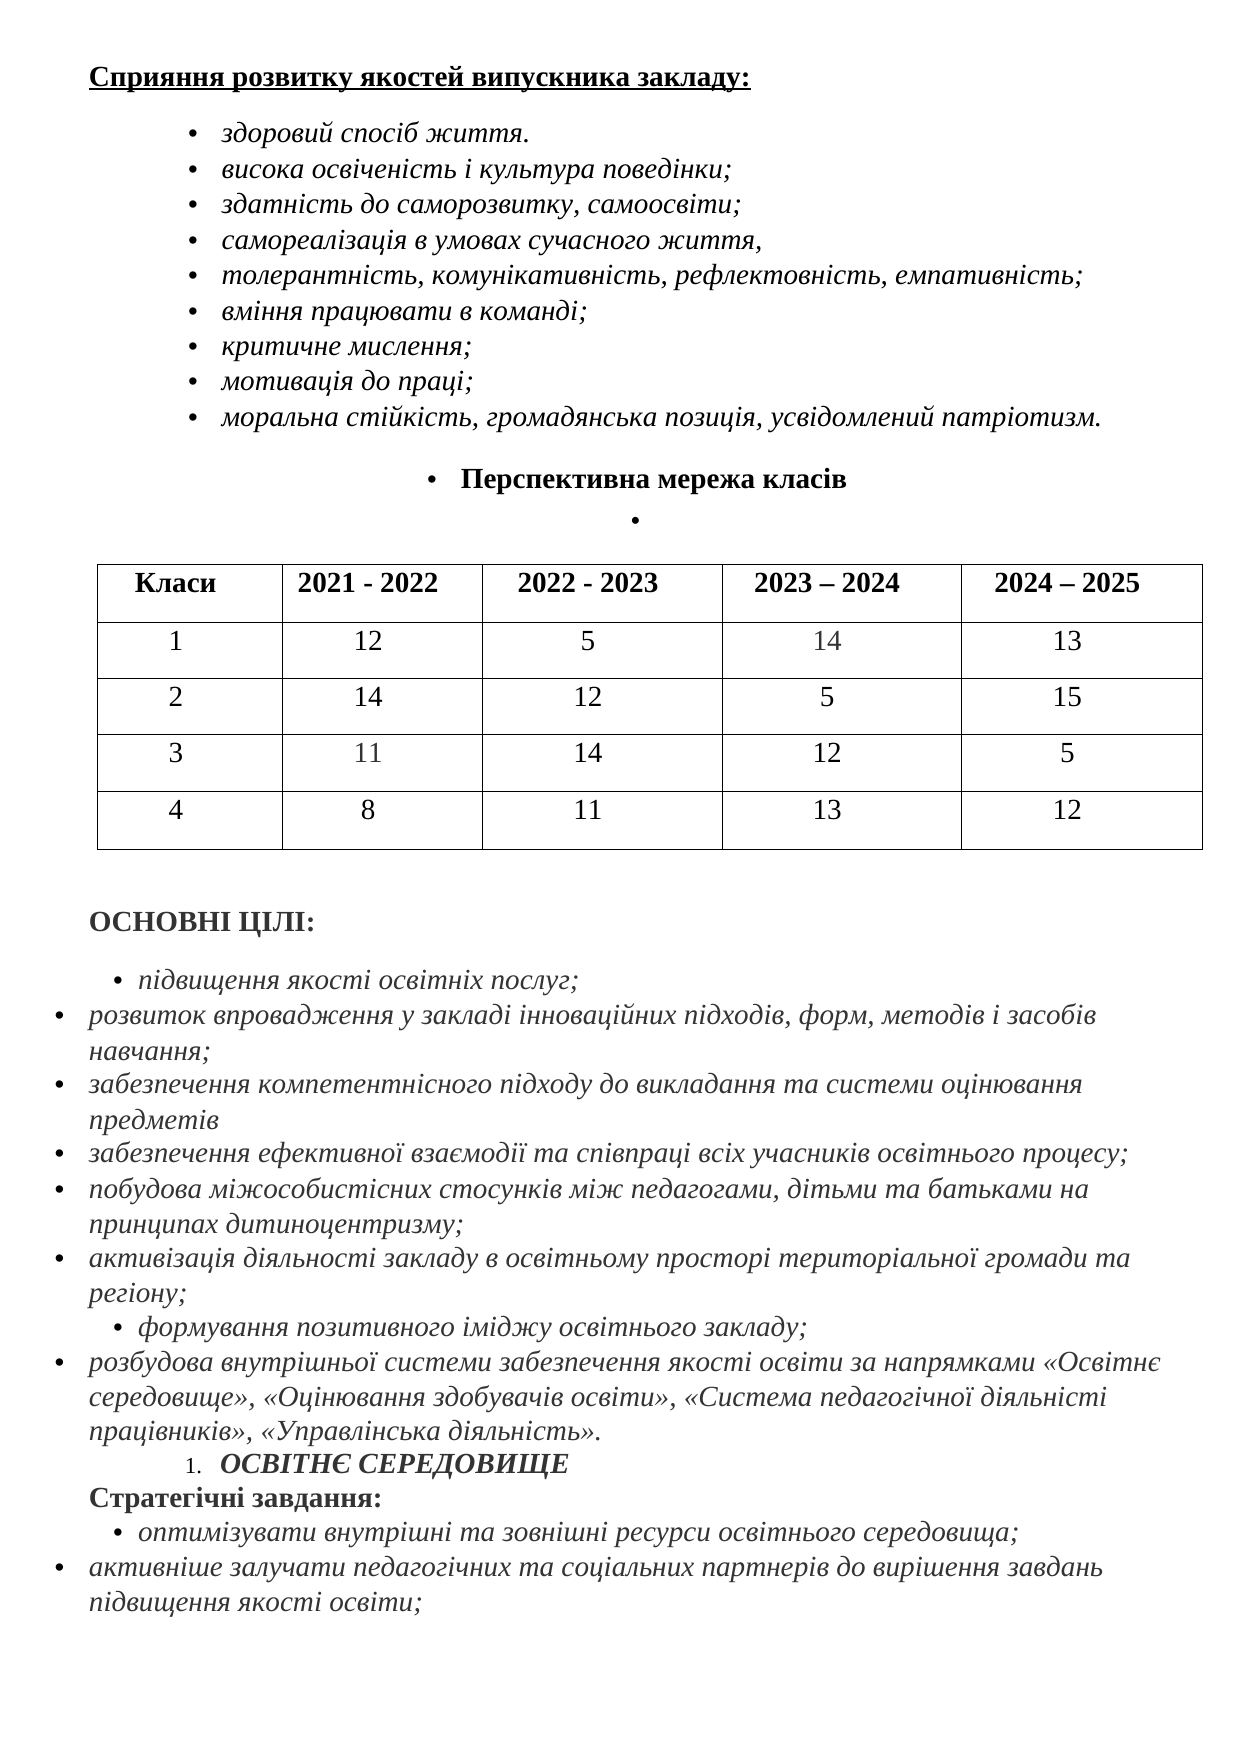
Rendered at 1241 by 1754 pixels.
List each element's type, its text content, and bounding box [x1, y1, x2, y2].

list здоровий спосіб життя. [89, 116, 1182, 151]
table_cell 15 [962, 679, 1202, 734]
table_header 2023 – 2024 [723, 565, 961, 622]
table_cell 3 [98, 735, 282, 791]
text Сприяння розвитку якостей випускника закладу: [89, 59, 1182, 93]
list критичне мислення; [89, 328, 1182, 363]
list розбудова внутрішньої системи забезпечення якості освіти за напрямками «Освітнє середовище», «Оцінювання здобувачів освіти», «Система педагогічної діяльністі працівників», «Управлінська діяльність». [51, 1344, 1182, 1447]
table_header 2021 - 2022 [283, 565, 482, 622]
table_cell 13 [723, 792, 961, 849]
list здатність до саморозвитку, самоосвіти; [89, 186, 1182, 222]
subtitle Перспективна мережа класів [89, 461, 1182, 497]
table_cell 5 [483, 623, 722, 678]
table_cell 5 [723, 679, 961, 734]
list розвиток впровадження у закладі інноваційних підходів, форм, методів і засобів навчання; [51, 997, 1182, 1066]
table_cell 14 [723, 623, 961, 678]
subtitle ОСНОВНІ ЦІЛІ: [89, 904, 1182, 937]
text • [89, 503, 1182, 537]
table_cell 8 [283, 792, 482, 849]
list активніше залучати педагогічних та соціальних партнерів до вирішення завдань підвищення якості освіти; [51, 1549, 1182, 1618]
table_cell 12 [483, 679, 722, 734]
list моральна стійкість, громадянська позиція, усвідомлений патріотизм. [89, 399, 1182, 434]
table_header Класи [98, 565, 282, 622]
list висока освіченість і культура поведінки; [89, 151, 1182, 186]
table_header 2022 - 2023 [483, 565, 722, 622]
list підвищення якості освітніх послуг; [89, 962, 1182, 997]
table_cell 12 [962, 792, 1202, 849]
list вміння працювати в команді; [89, 293, 1182, 328]
list ОСВІТНЄ СЕРЕДОВИЩЕ [89, 1447, 1182, 1480]
table_cell 11 [283, 735, 482, 791]
list оптимізувати внутрішні та зовнішні ресурси освітнього середовища; [89, 1514, 1182, 1549]
table_header 2024 – 2025 [962, 565, 1202, 622]
table_cell 14 [283, 679, 482, 734]
subtitle Стратегічні завдання: [89, 1480, 1182, 1514]
list формування позитивного іміджу освітнього закладу; [89, 1309, 1182, 1344]
table_cell 2 [98, 679, 282, 734]
table_cell 1 [98, 623, 282, 678]
table_cell 13 [962, 623, 1202, 678]
list забезпечення ефективної взаємодії та співпраці всіх учасників освітнього процесу; [51, 1135, 1182, 1171]
table_cell 14 [483, 735, 722, 791]
table_cell 4 [98, 792, 282, 849]
table_cell 5 [962, 735, 1202, 791]
list побудова міжособистісних стосунків між педагогами, дітьми та батьками на принципах дитиноцентризму; [51, 1171, 1182, 1240]
list самореалізація в умовах сучасного життя, [89, 222, 1182, 257]
list активізація діяльності закладу в освітньому просторі територіальної громади та регіону; [51, 1240, 1182, 1309]
list толерантність, комунікативність, рефлектовність, емпативність; [89, 257, 1182, 293]
table_cell 12 [283, 623, 482, 678]
list забезпечення компетентнісного підходу до викладання та системи оцінювання предметів [51, 1066, 1182, 1135]
table_cell 12 [723, 735, 961, 791]
table_cell 11 [483, 792, 722, 849]
list мотивація до праці; [89, 363, 1182, 399]
